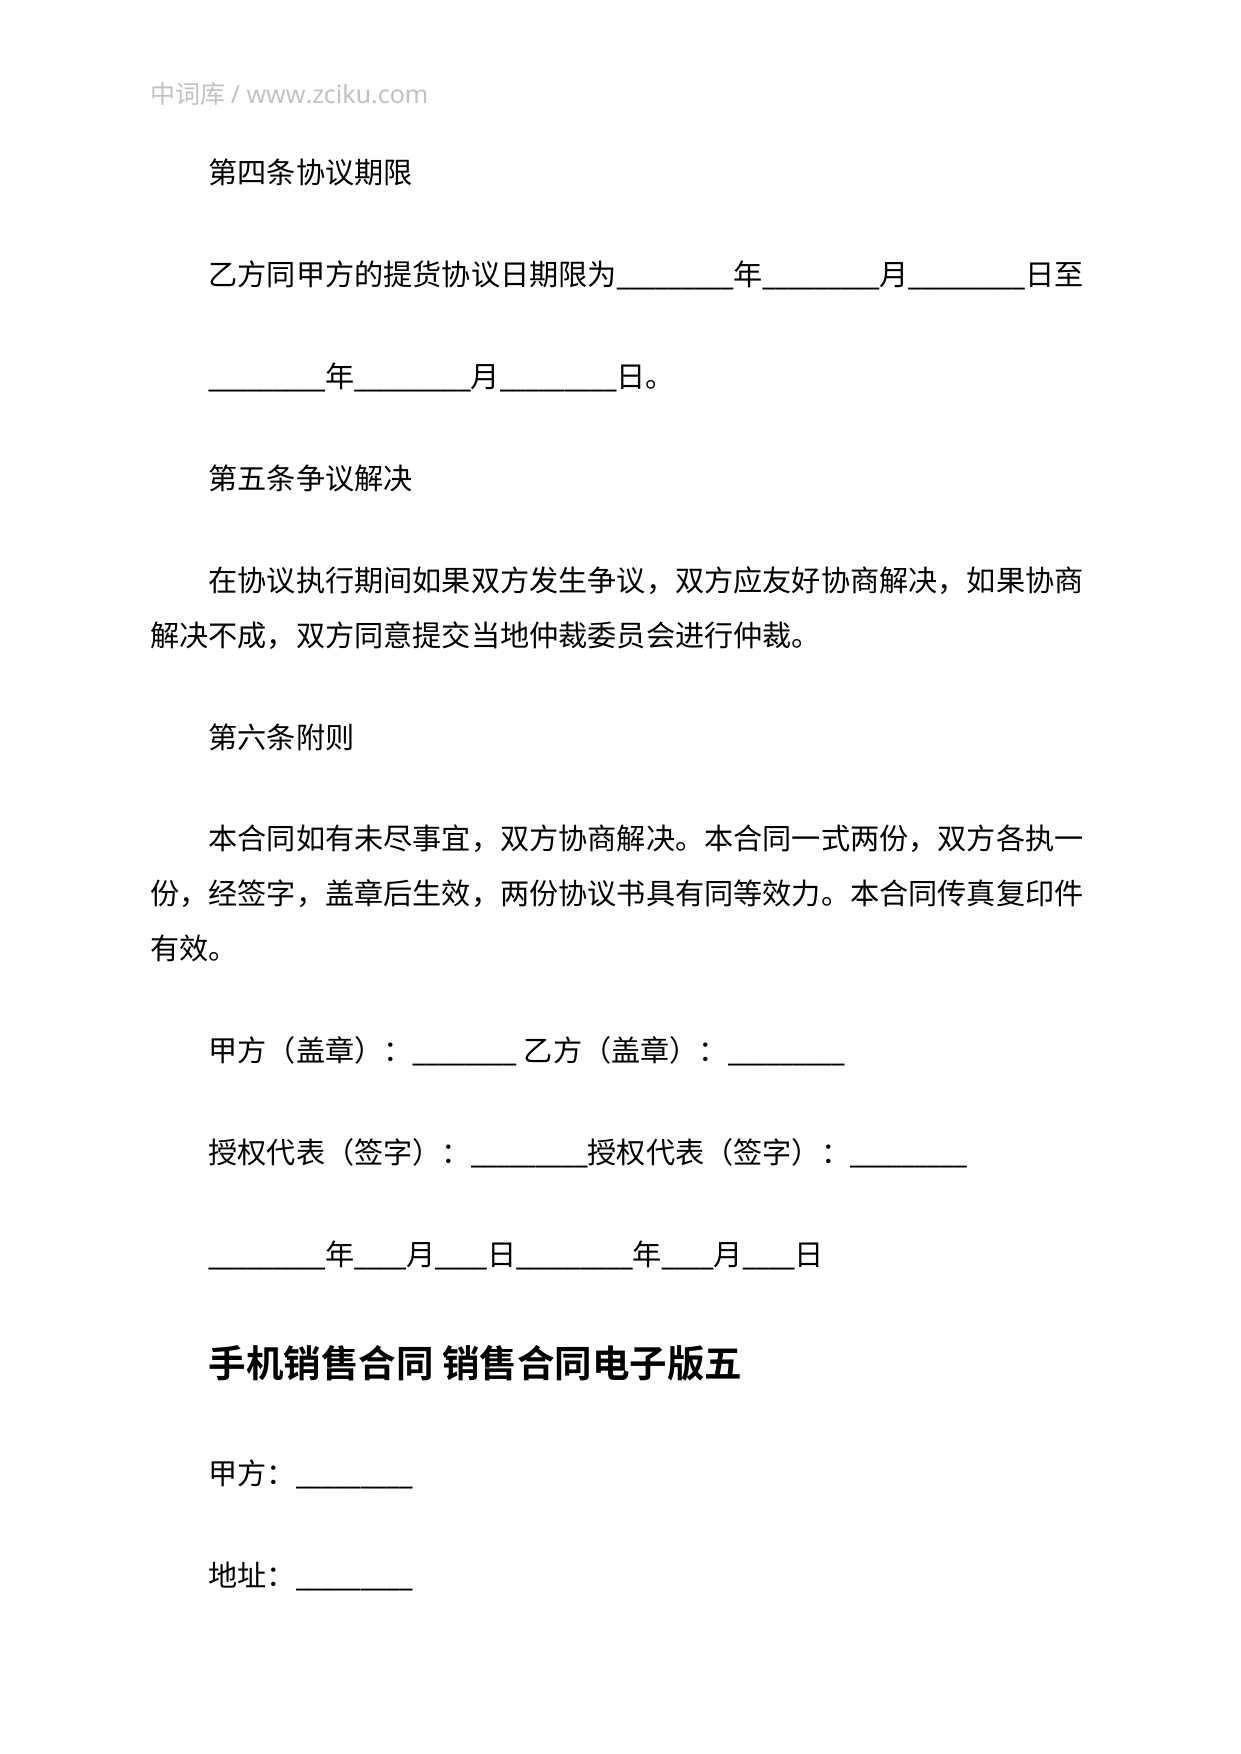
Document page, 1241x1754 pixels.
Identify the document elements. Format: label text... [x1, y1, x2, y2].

text 甲方（盖章）：________ 乙方（盖章）：_________ [150, 1027, 1090, 1070]
text 甲方：_________ [150, 1451, 1090, 1493]
text 在协议执行期间如果双方发生争议，双方应友好协商解决，如果协商解决不成，双方同意提交当地仲裁委员会进行仲裁。 [150, 557, 1090, 655]
text 第五条争议解决 [150, 456, 1090, 498]
text 授权代表（签字）：_________授权代表（签字）：_________ [150, 1129, 1090, 1172]
text _________年_________月_________日。 [150, 354, 1090, 396]
text 本合同如有未尽事宜，双方协商解决。本合同一式两份，双方各执一份，经签字，盖章后生效，两份协议书具有同等效力。本合同传真复印件有效。 [150, 816, 1090, 968]
text 地址：_________ [150, 1553, 1090, 1595]
text 第四条协议期限 [150, 150, 1090, 192]
text 手机销售合同 销售合同电子版五 [150, 1333, 1090, 1388]
text _________年____月____日_________年____月____日 [150, 1231, 1090, 1274]
text 乙方同甲方的提货协议日期限为_________年_________月_________日至 [150, 252, 1090, 294]
text 第六条附则 [150, 714, 1090, 756]
